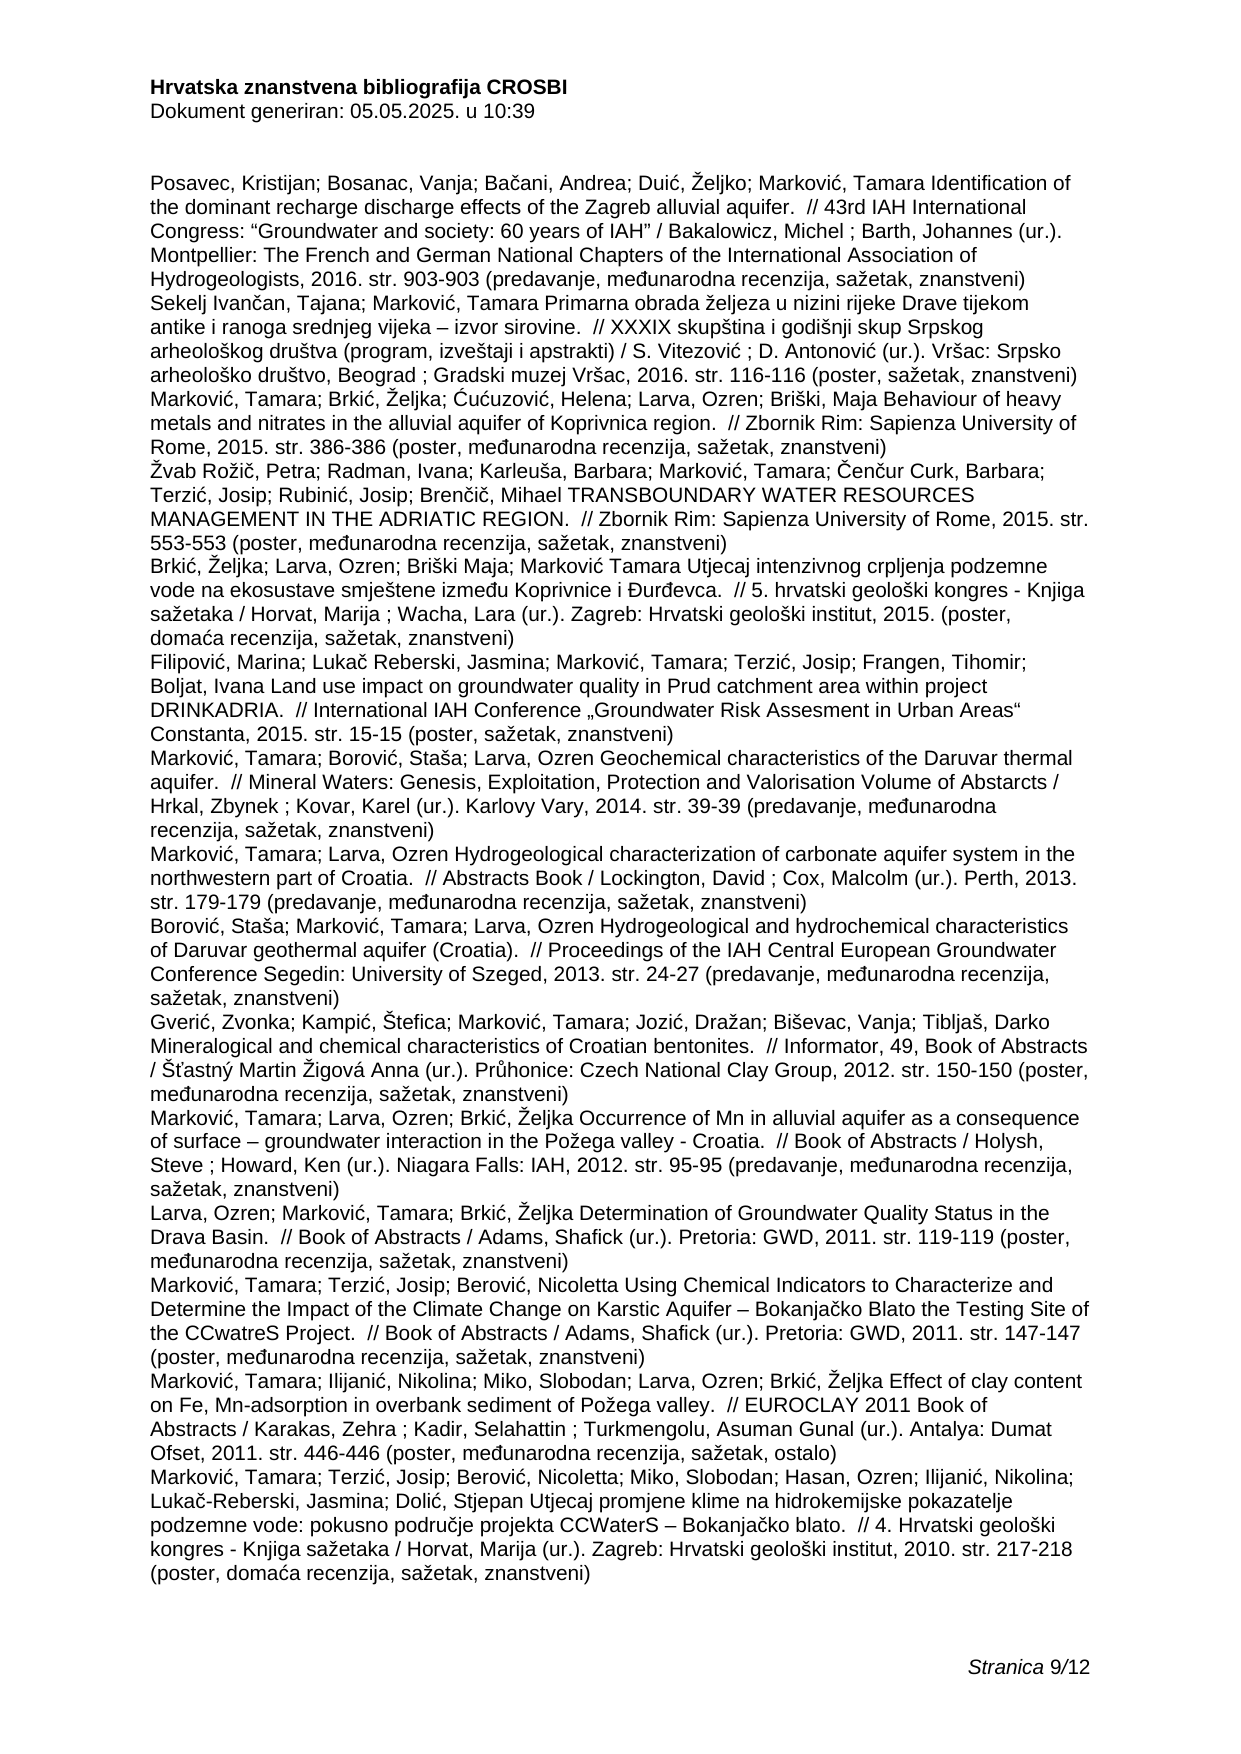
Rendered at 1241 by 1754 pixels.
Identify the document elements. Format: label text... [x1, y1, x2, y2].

text Larva, Ozren; Marković, Tamara; Brkić, Željka [150, 1201, 1090, 1273]
text Marković, Tamara; Borović, Staša; Larva, Ozren [150, 746, 1090, 842]
text Filipović, Marina; Lukač Reberski, Jasmina; Marković, Tamara; Terzić, Josip; Frangen, Tihomir; Boljat, Ivana [150, 650, 1090, 746]
text Sekelj Ivančan, Tajana; Marković, Tamara [150, 291, 1090, 387]
text Posavec, Kristijan; Bosanac, Vanja; Bačani, Andrea; Duić, Željko; Marković, Tamara [150, 171, 1090, 291]
text Borović, Staša; Marković, Tamara; Larva, Ozren [150, 914, 1090, 1009]
text Marković, Tamara; Ilijanić, Nikolina; Miko, Slobodan; Larva, Ozren; Brkić, Željka [150, 1369, 1090, 1465]
text Brkić, Željka; Larva, Ozren; Briški Maja; Marković Tamara [150, 554, 1090, 650]
text Marković, Tamara; Terzić, Josip; Berović, Nicoletta; Miko, Slobodan; Hasan, Ozren; Ilijanić, Nikolina; Lukač-Reberski, Jasmina; Dolić, Stjepan [150, 1465, 1090, 1584]
text Gverić, Zvonka; Kampić, Štefica; Marković, Tamara; Jozić, Dražan; Biševac, Vanja; Tibljaš, Darko [150, 1009, 1090, 1105]
text Marković, Tamara; Brkić, Željka; Ćućuzović, Helena; Larva, Ozren; Briški, Maja [150, 387, 1090, 458]
text Marković, Tamara; Larva, Ozren; Brkić, Željka [150, 1105, 1090, 1201]
text Žvab Rožič, Petra; Radman, Ivana; Karleuša, Barbara; Marković, Tamara; Čenčur Curk, Barbara; Terzić, Josip; Rubinić, Josip; Brenčič, Mihael [150, 458, 1090, 554]
text Marković, Tamara; Terzić, Josip; Berović, Nicoletta [150, 1273, 1090, 1369]
text Marković, Tamara; Larva, Ozren [150, 842, 1090, 914]
